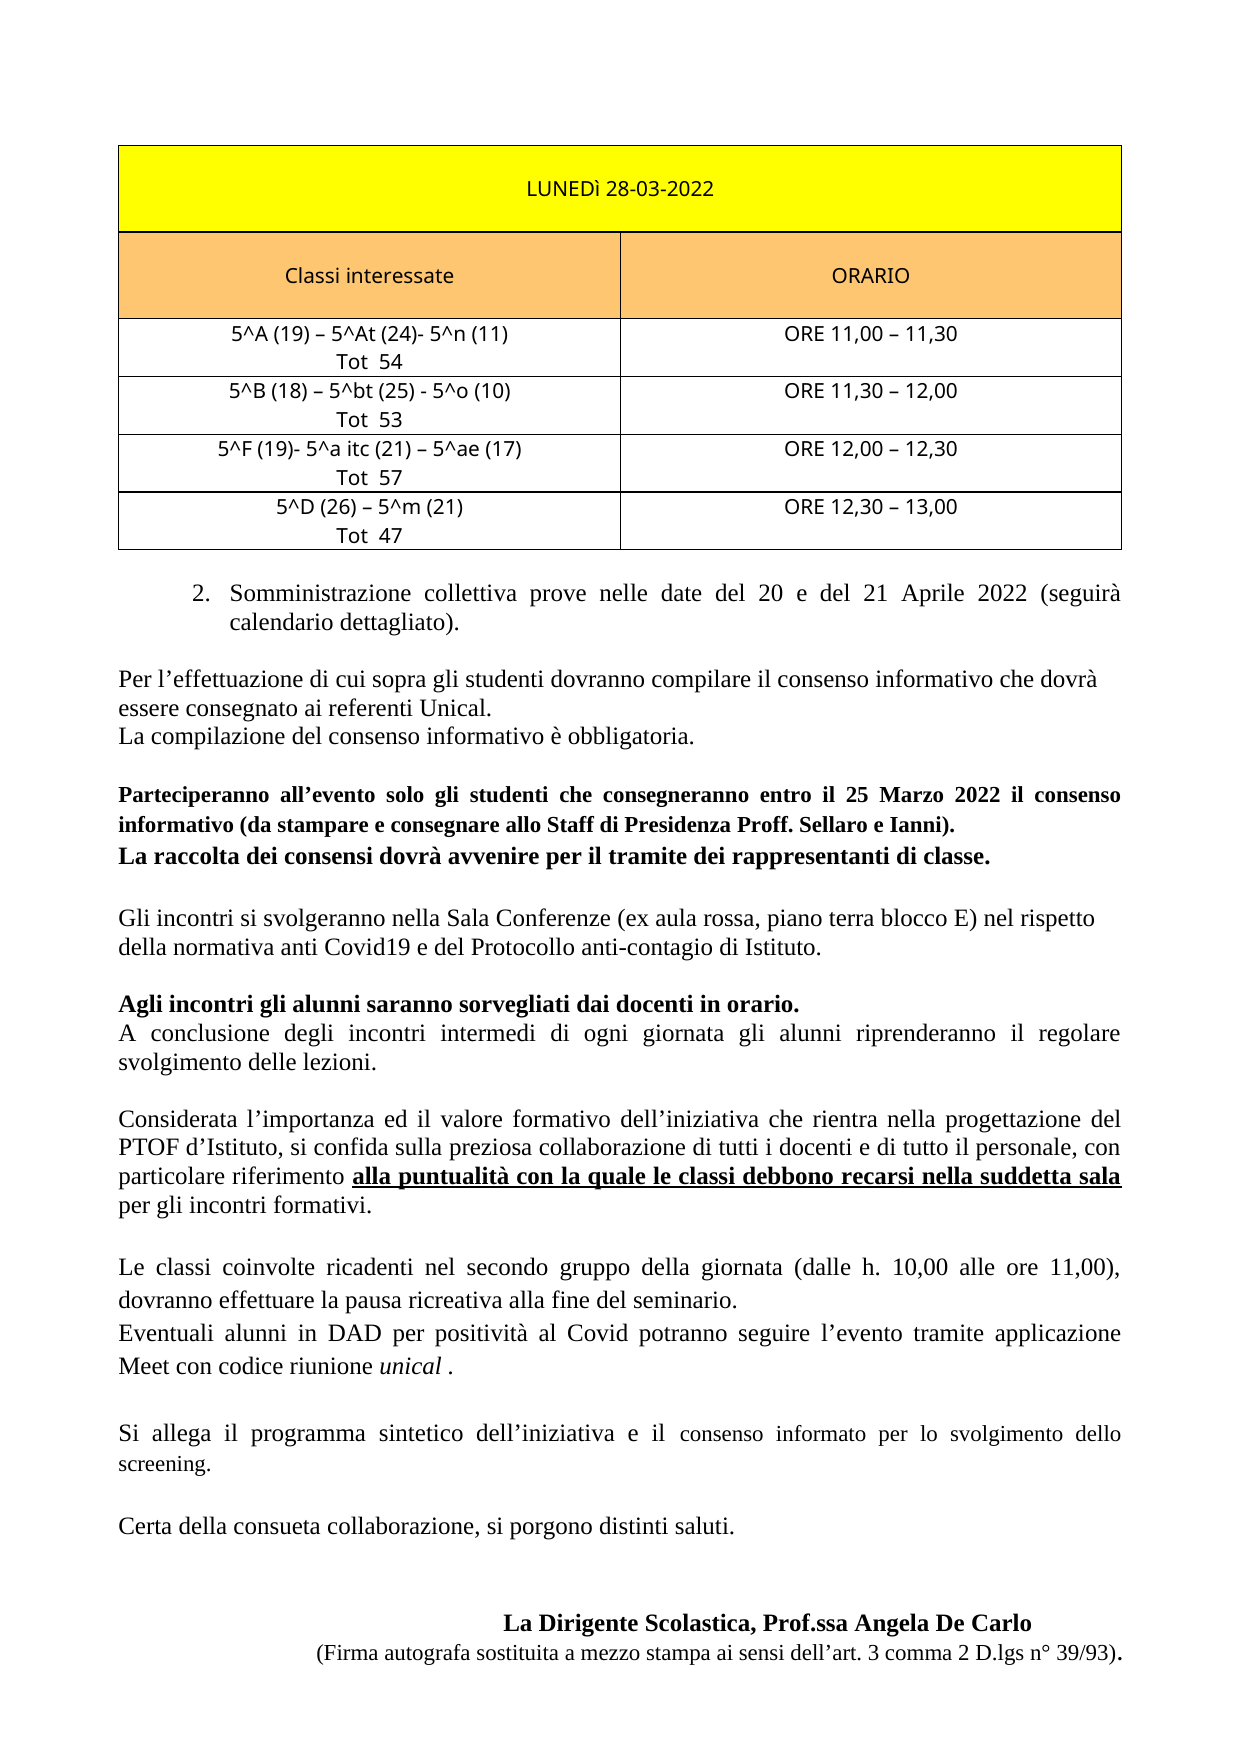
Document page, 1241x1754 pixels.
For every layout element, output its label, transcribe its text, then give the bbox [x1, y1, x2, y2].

text La Dirigente Scolastica, Prof.ssa Angela De Carlo [339, 1608, 1122, 1637]
table_cell 5^F (19)- 5^a itc (21) – 5^ae (17) Tot 57 [119, 435, 620, 491]
text (Firma autografa sostituita a mezzo stampa ai sensi dell’art. 3 comma 2 D.lgs n° 39/93). [118, 1639, 1122, 1665]
text Agli incontri gli alunni saranno sorvegliati dai docenti in orario. [118, 989, 1122, 1018]
table_cell ORE 11,30 – 12,00 [621, 377, 1121, 433]
text Si allega il programma sintetico dell’iniziativa e il consenso informato per lo svolgimento dello screening. [118, 1418, 1122, 1477]
table_cell Classi interessate [119, 233, 620, 318]
text Gli incontri si svolgeranno nella Sala Conferenze (ex aula rossa, piano terra blocco E) nel rispetto della normativa anti Covid19 e del Protocollo anti-contagio di Istituto. [118, 903, 1122, 961]
table_cell ORARIO [621, 233, 1121, 318]
text Le classi coinvolte ricadenti nel secondo gruppo della giornata (dalle h. 10,00 alle ore 11,00), dovranno effettuare la pausa ricreativa alla fine del seminario. [118, 1252, 1122, 1314]
text Eventuali alunni in DAD per positività al Covid potranno seguire l’evento tramite applicazione Meet con codice riunione unical . [118, 1318, 1122, 1380]
table_header LUNEDì 28-03-2022 [119, 146, 1121, 231]
table_cell ORE 12,30 – 13,00 [621, 493, 1121, 549]
table_cell 5^B (18) – 5^bt (25) - 5^o (10) Tot 53 [119, 377, 620, 433]
table_cell 5^A (19) – 5^At (24)- 5^n (11) Tot 54 [119, 319, 620, 376]
table_cell 5^D (26) – 5^m (21) Tot 47 [119, 493, 620, 549]
list Somministrazione collettiva prove nelle date del 20 e del 21 Aprile 2022 (seguirà calendario dettagliato). [192, 578, 1122, 636]
text La raccolta dei consensi dovrà avvenire per il tramite dei rappresentanti di classe. [118, 841, 1122, 870]
text Parteciperanno all’evento solo gli studenti che consegneranno entro il 25 Marzo 2022 il consenso informativo (da stampare e consegnare allo Staff di Presidenza Proff. Sellaro e Ianni). [118, 781, 1122, 837]
text La compilazione del consenso informativo è obbligatoria. [118, 721, 1122, 750]
text Certa della consueta collaborazione, si porgono distinti saluti. [118, 1511, 1122, 1540]
text A conclusione degli incontri intermedi di ogni giornata gli alunni riprenderanno il regolare svolgimento delle lezioni. [118, 1018, 1122, 1076]
text Considerata l’importanza ed il valore formativo dell’iniziativa che rientra nella progettazione del PTOF d’Istituto, si confida sulla preziosa collaborazione di tutti i docenti e di tutto il personale, con particolare riferimento alla puntualità con la quale le classi debbono recarsi nella suddetta sala per gli incontri formativi. [118, 1104, 1122, 1219]
table_cell ORE 11,00 – 11,30 [621, 319, 1121, 376]
text Per l’effettuazione di cui sopra gli studenti dovranno compilare il consenso informativo che dovrà essere consegnato ai referenti Unical. [118, 664, 1122, 721]
table_cell ORE 12,00 – 12,30 [621, 435, 1121, 491]
